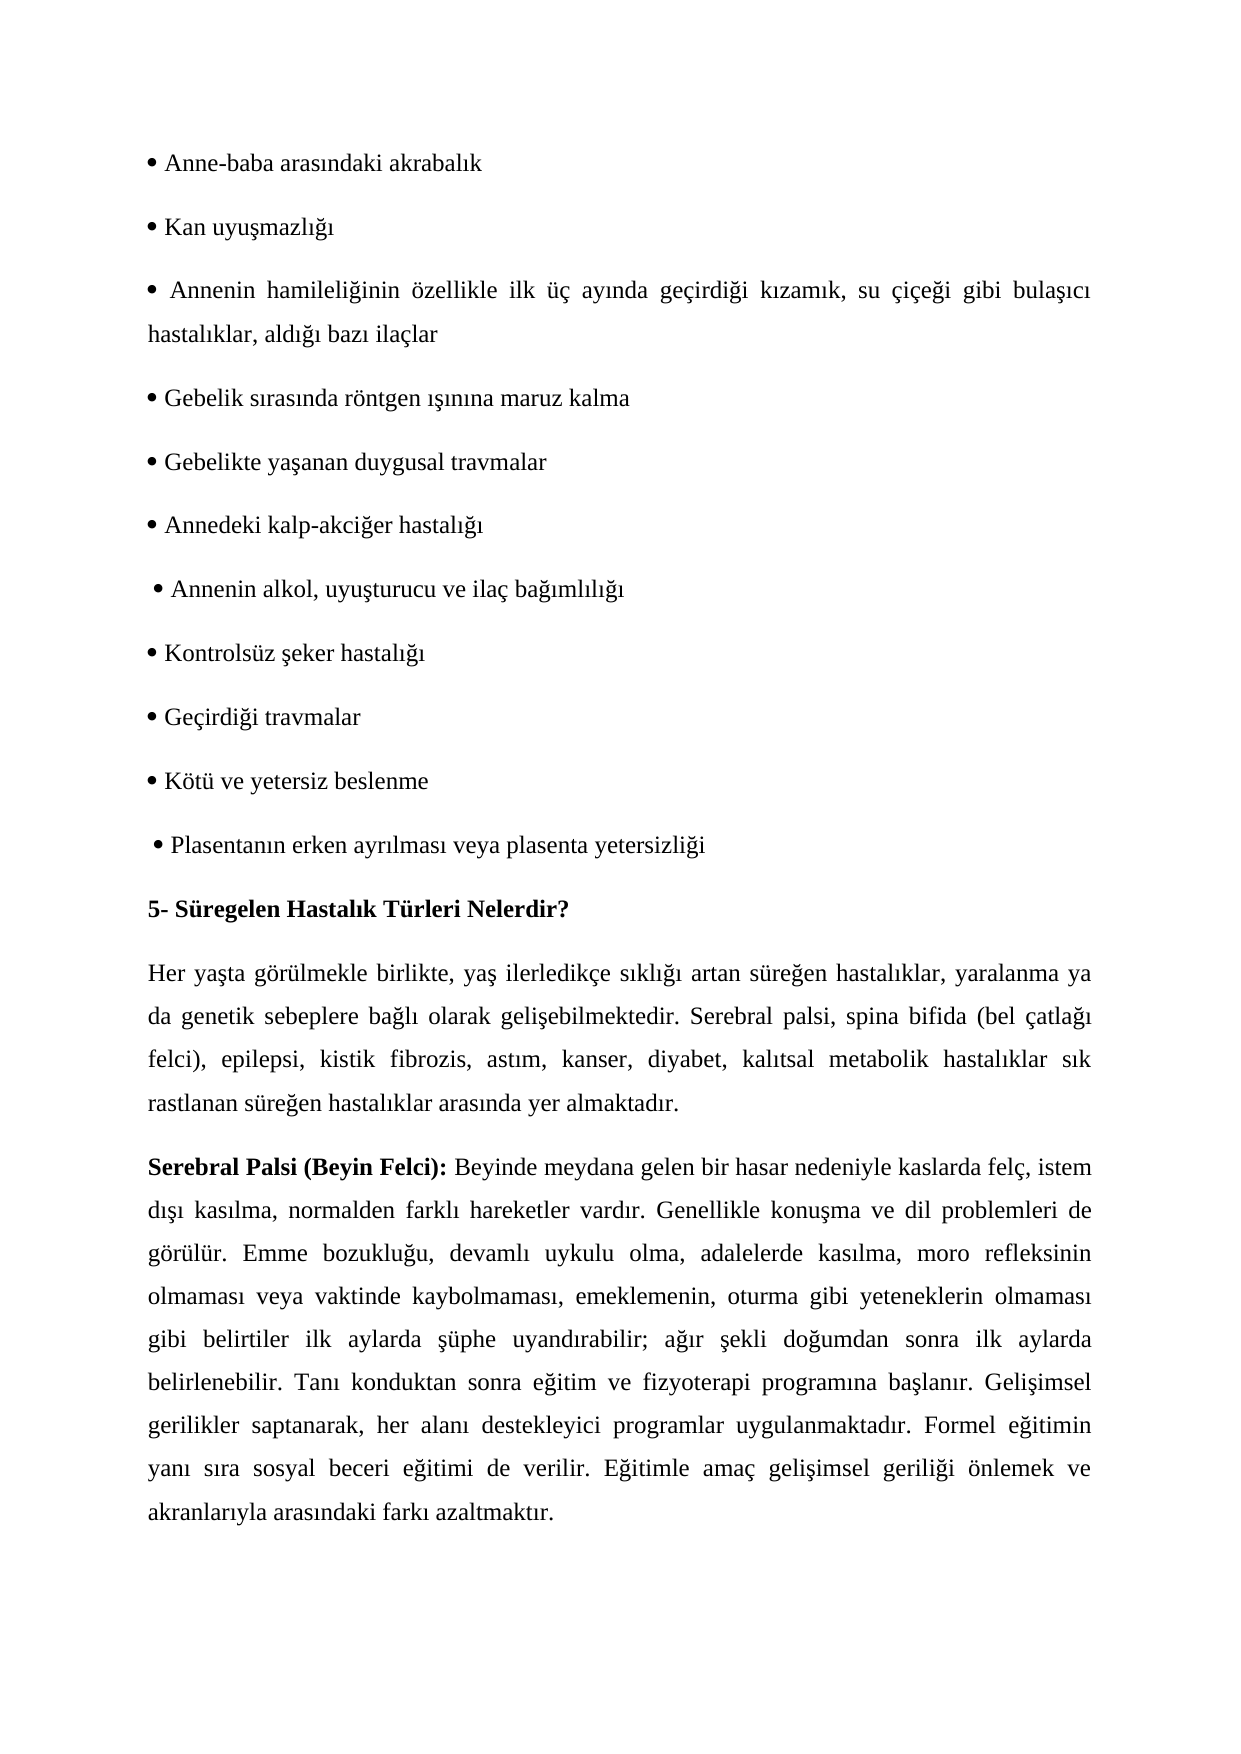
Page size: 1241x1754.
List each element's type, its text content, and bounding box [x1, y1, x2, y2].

text Kontrolsüz şeker hastalığı [148, 638, 1093, 667]
text Anne-baba arasındaki akrabalık [148, 148, 1093, 176]
text Kötü ve yetersiz beslenme [148, 766, 1093, 795]
text Annedeki kalp-akciğer hastalığı [148, 511, 1093, 539]
text Annenin hamileliğinin özellikle ilk üç ayında geçirdiği kızamık, su çiçeği gibi bulaşıcı hastalıklar, aldığı bazı ilaçlar [148, 276, 1093, 347]
text Geçirdiği travmalar [148, 702, 1093, 731]
text Annenin alkol, uyuşturucu ve ilaç bağımlılığı [148, 574, 1093, 603]
text Her yaşta görülmekle birlikte, yaş ilerledikçe sıklığı artan süreğen hastalıklar, yaralanma ya da genetik sebeplere bağlı olarak gelişebilmektedir. Serebral palsi, spina bifida (bel çatlağı felci), epilepsi, kistik fibrozis, astım, kanser, diyabet, kalıtsal metabolik hastalıklar sık rastlanan süreğen hastalıklar arasında yer almaktadır. [148, 958, 1093, 1116]
text Plasentanın erken ayrılması veya plasenta yetersizliği [148, 830, 1093, 859]
text Serebral Palsi (Beyin Felci): Beyinde meydana gelen bir hasar nedeniyle kaslarda felç, istem dışı kasılma, normalden farklı hareketler vardır. Genellikle konuşma ve dil problemleri de görülür. Emme bozukluğu, devamlı uykulu olma, adalelerde kasılma, moro refleksinin olmaması veya vaktinde kaybolmaması, emeklemenin, oturma gibi yeteneklerin olmaması gibi belirtiler ilk aylarda şüphe uyandırabilir; ağır şekli doğumdan sonra ilk aylarda belirlenebilir. Tanı konduktan sonra eğitim ve fizyoterapi programına başlanır. Gelişimsel gerilikler saptanarak, her alanı destekleyici programlar uygulanmaktadır. Formel eğitimin yanı sıra sosyal beceri eğitimi de verilir. Eğitimle amaç gelişimsel geriliği önlemek ve akranlarıyla arasındaki farkı azaltmaktır. [148, 1152, 1093, 1525]
text Kan uyuşmazlığı [148, 212, 1093, 240]
text 5- Süregelen Hastalık Türleri Nelerdir? [148, 894, 1093, 923]
text Gebelik sırasında röntgen ışınına maruz kalma [148, 383, 1093, 411]
text Gebelikte yaşanan duygusal travmalar [148, 447, 1093, 475]
